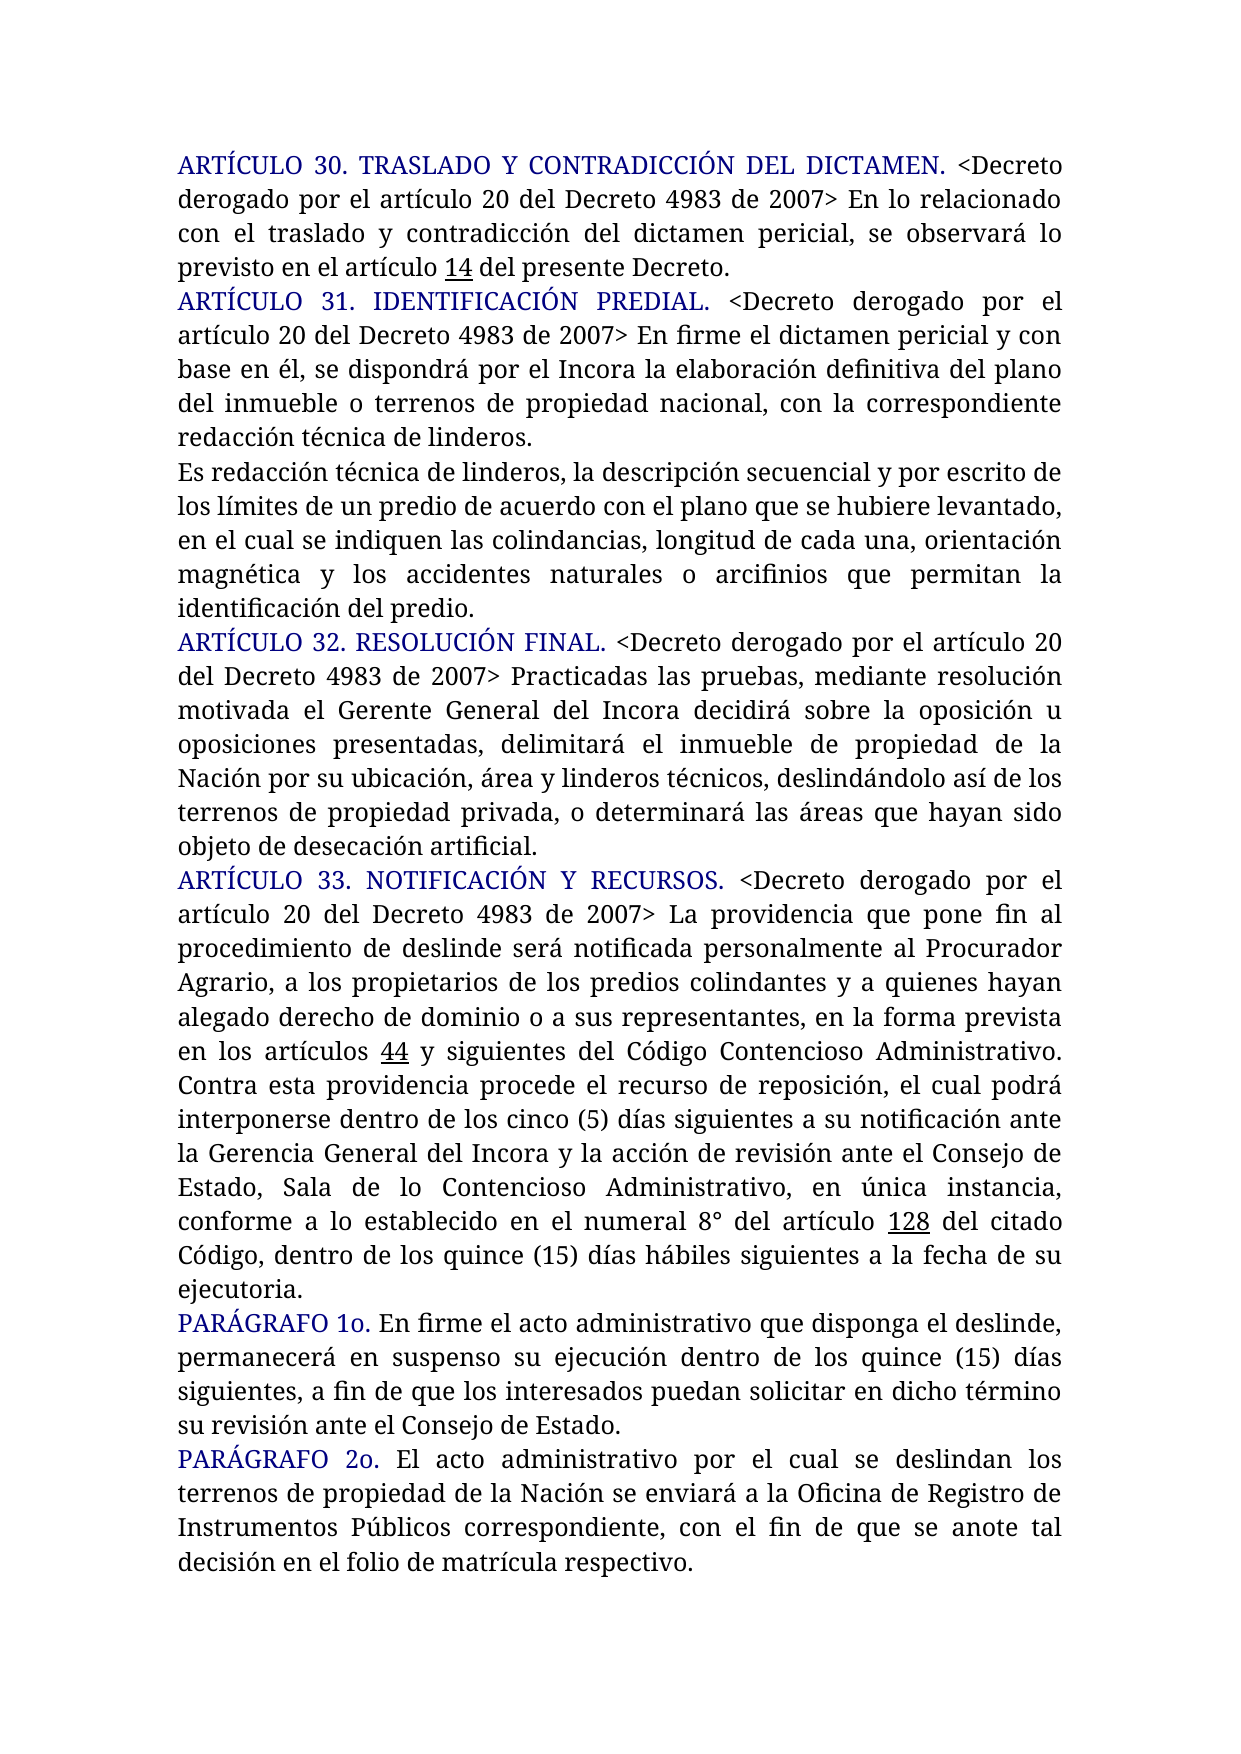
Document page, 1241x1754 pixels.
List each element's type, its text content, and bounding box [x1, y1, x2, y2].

text ARTÍCULO 32. RESOLUCIÓN FINAL. <Decreto derogado por el artículo 20 del Decreto 4983 de 2007> Practicadas las pruebas, mediante resolución motivada el Gerente General del Incora decidirá sobre la oposición u oposiciones presentadas, delimitará el inmueble de propiedad de la Nación por su ubicación, área y linderos técnicos, deslindándolo así de los terrenos de propiedad privada, o determinará las áreas que hayan sido objeto de desecación artificial. [177, 624, 1063, 863]
text ARTÍCULO 33. NOTIFICACIÓN Y RECURSOS. <Decreto derogado por el artículo 20 del Decreto 4983 de 2007> La providencia que pone fin al procedimiento de deslinde será notificada personalmente al Procurador Agrario, a los propietarios de los predios colindantes y a quienes hayan alegado derecho de dominio o a sus representantes, en la forma prevista en los artículos 44 y siguientes del Código Contencioso Administrativo. Contra esta providencia procede el recurso de reposición, el cual podrá interponerse dentro de los cinco (5) días siguientes a su notificación ante la Gerencia General del Incora y la acción de revisión ante el Consejo de Estado, Sala de lo Contencioso Administrativo, en única instancia, conforme a lo establecido en el numeral 8° del artículo 128 del citado Código, dentro de los quince (15) días hábiles siguientes a la fecha de su ejecutoria. [177, 863, 1063, 1306]
text ARTÍCULO 31. IDENTIFICACIÓN PREDIAL. <Decreto derogado por el artículo 20 del Decreto 4983 de 2007> En firme el dictamen pericial y con base en él, se dispondrá por el Incora la elaboración definitiva del plano del inmueble o terrenos de propiedad nacional, con la correspondiente redacción técnica de linderos. [177, 284, 1063, 454]
text Es redacción técnica de linderos, la descripción secuencial y por escrito de los límites de un predio de acuerdo con el plano que se hubiere levantado, en el cual se indiquen las colindancias, longitud de cada una, orientación magnética y los accidentes naturales o arcifinios que permitan la identificación del predio. [177, 454, 1063, 624]
text PARÁGRAFO 1o. En firme el acto administrativo que disponga el deslinde, permanecerá en suspenso su ejecución dentro de los quince (15) días siguientes, a fin de que los interesados puedan solicitar en dicho término su revisión ante el Consejo de Estado. [177, 1306, 1063, 1442]
text PARÁGRAFO 2o. El acto administrativo por el cual se deslindan los terrenos de propiedad de la Nación se enviará a la Oficina de Registro de Instrumentos Públicos correspondiente, con el fin de que se anote tal decisión en el folio de matrícula respectivo. [177, 1442, 1063, 1578]
text ARTÍCULO 30. TRASLADO Y CONTRADICCIÓN DEL DICTAMEN. <Decreto derogado por el artículo 20 del Decreto 4983 de 2007> En lo relacionado con el traslado y contradicción del dictamen pericial, se observará lo previsto en el artículo 14 del presente Decreto. [177, 148, 1063, 284]
